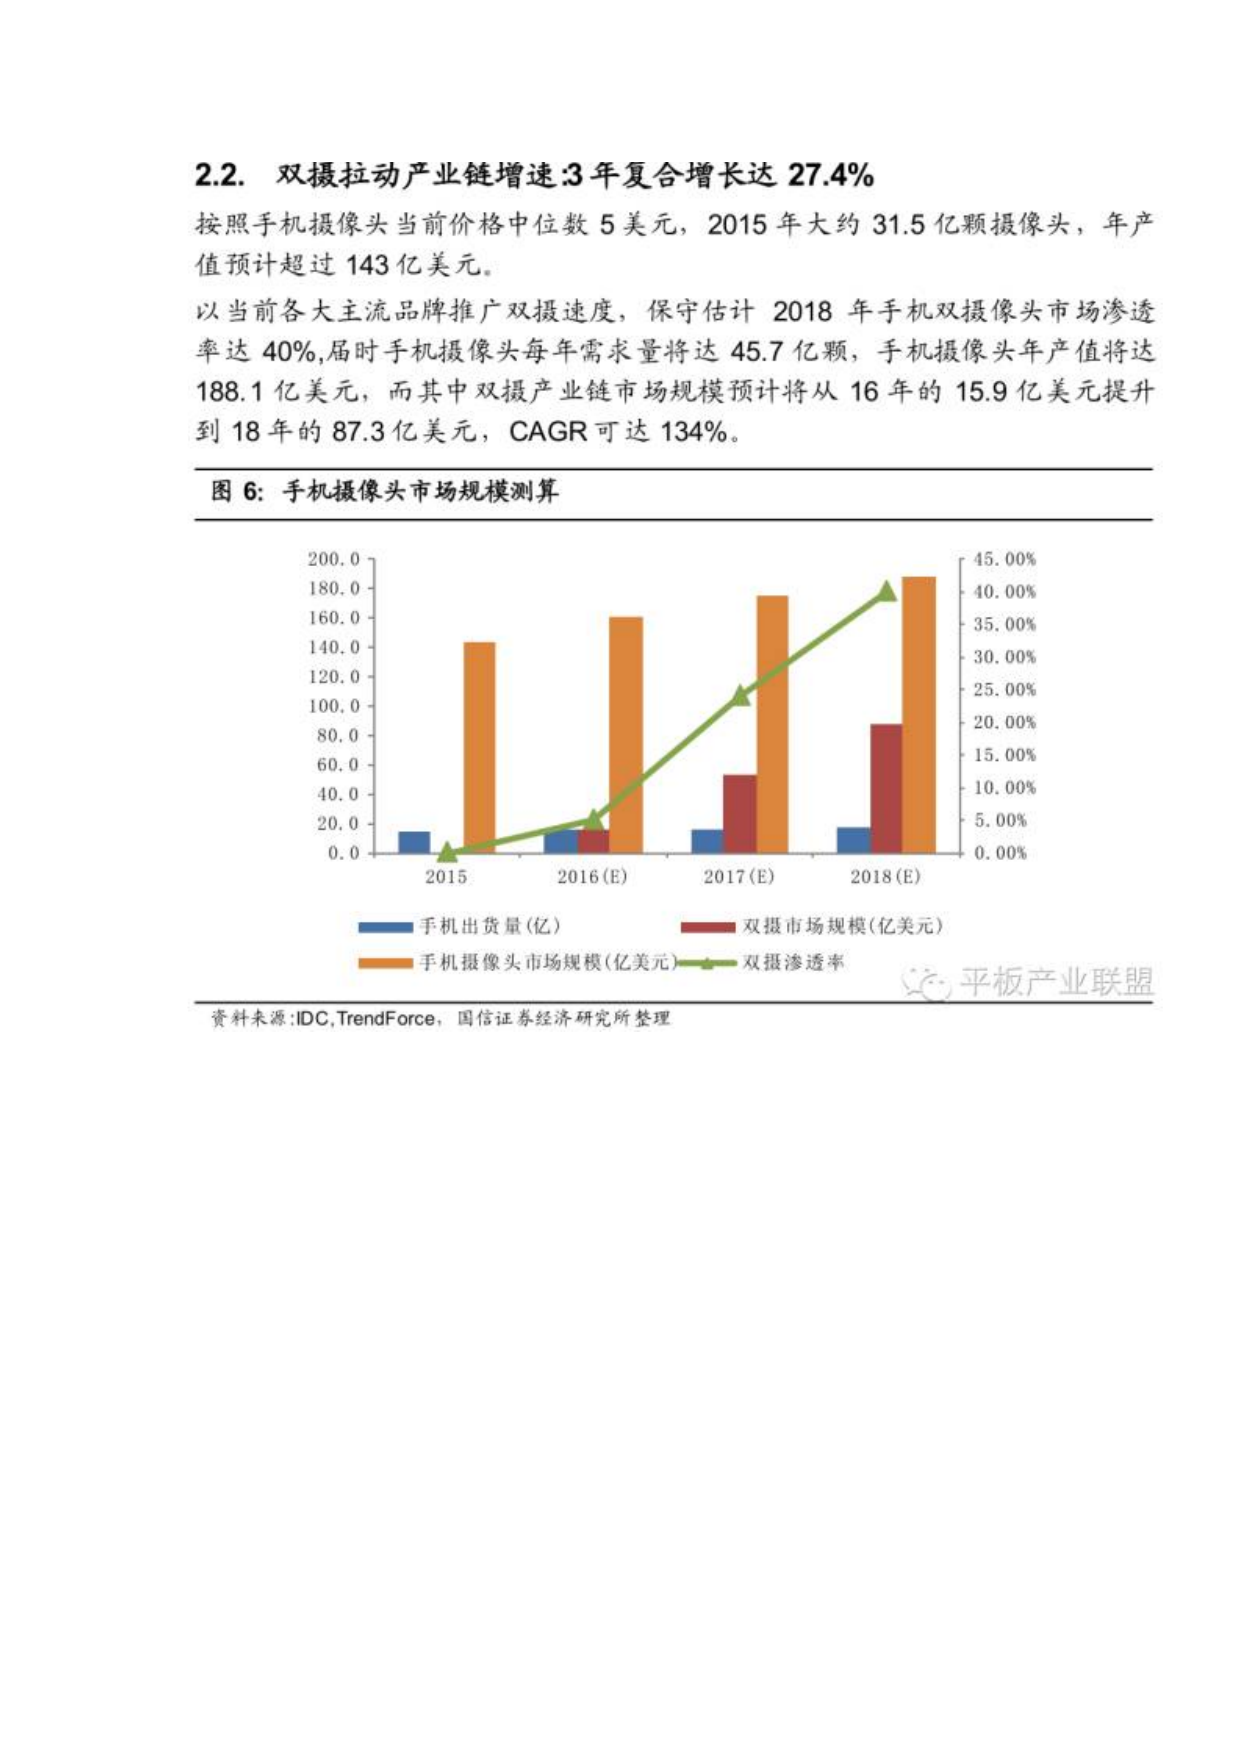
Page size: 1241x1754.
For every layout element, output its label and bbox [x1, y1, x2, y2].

picture [187, 162, 1188, 1032]
